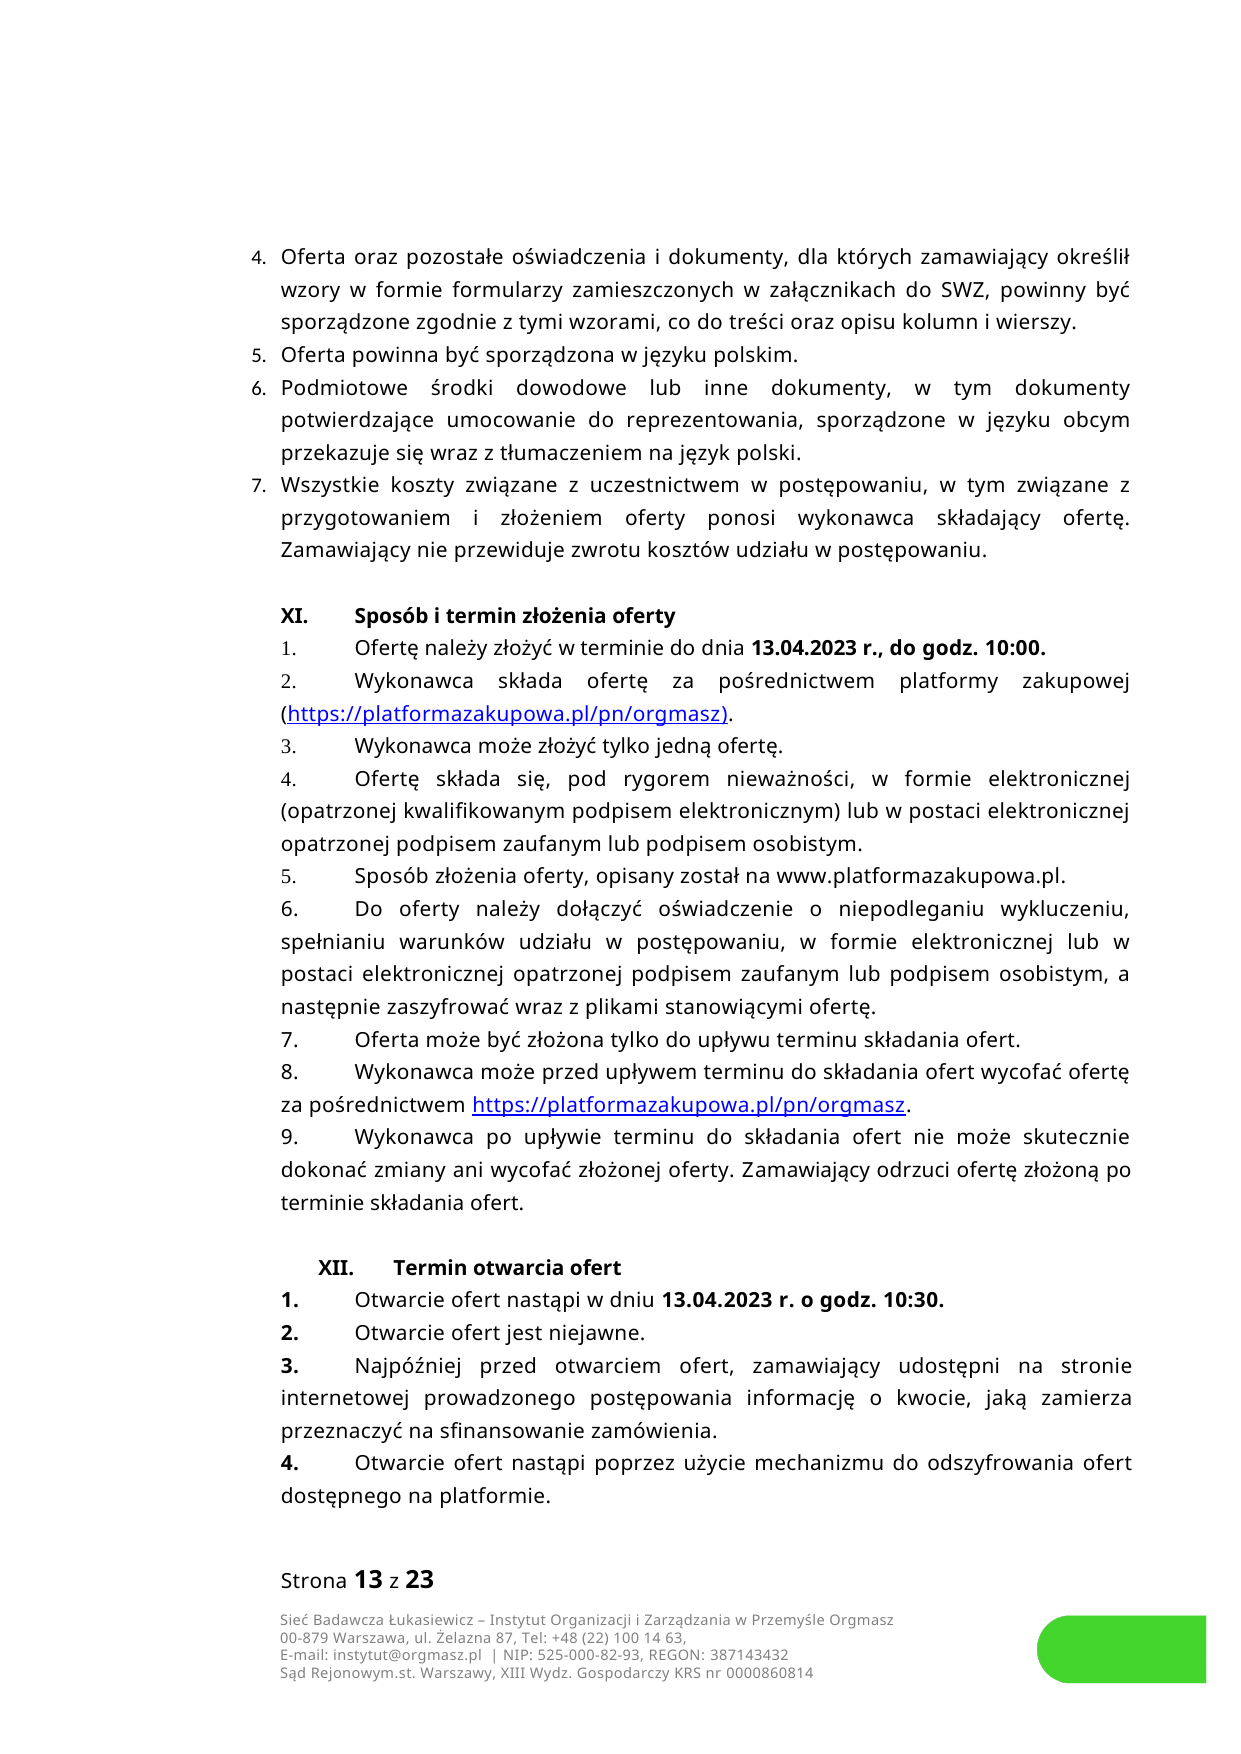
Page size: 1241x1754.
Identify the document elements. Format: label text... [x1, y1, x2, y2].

list Otwarcie ofert jest niejawne. [281, 1318, 1134, 1347]
list Otwarcie ofert nastąpi poprzez użycie mechanizmu do odszyfrowania ofert dostępnego na platformie. [281, 1448, 1134, 1509]
list Wykonawca składa ofertę za pośrednictwem platformy zakupowej (https://platformazakupowa.pl/pn/orgmasz). [281, 666, 1131, 727]
list Otwarcie ofert nastąpi w dniu 13.04.2023 r. o godz. 10:30. [281, 1286, 1134, 1314]
list Termin otwarcia ofert [318, 1253, 1136, 1281]
list Oferta może być złożona tylko do upływu terminu składania ofert. [281, 1025, 1131, 1053]
list Sposób i termin złożenia oferty [281, 601, 1131, 629]
list Ofertę składa się, pod rygorem nieważności, w formie elektronicznej (opatrzonej kwalifikowanym podpisem elektronicznym) lub w postaci elektronicznej opatrzonej podpisem zaufanym lub podpisem osobistym. [281, 764, 1131, 857]
picture [1033, 1611, 1236, 1752]
list Ofertę należy złożyć w terminie do dnia 13.04.2023 r., do godz. 10:00. [281, 633, 1131, 662]
list Sposób złożenia oferty, opisany został na www.platformazakupowa.pl. [281, 862, 1131, 890]
list Oferta powinna być sporządzona w języku polskim. [251, 340, 1131, 368]
list Najpóźniej przed otwarciem ofert, zamawiający udostępni na stronie internetowej prowadzonego postępowania informację o kwocie, jaką zamierza przeznaczyć na sfinansowanie zamówienia. [281, 1351, 1134, 1444]
list Podmiotowe środki dowodowe lub inne dokumenty, w tym dokumenty potwierdzające umocowanie do reprezentowania, sporządzone w języku obcym przekazuje się wraz z tłumaczeniem na język polski. [251, 373, 1131, 466]
list Wszystkie koszty związane z uczestnictwem w postępowaniu, w tym związane z przygotowaniem i złożeniem oferty ponosi wykonawca składający ofertę. Zamawiający nie przewiduje zwrotu kosztów udziału w postępowaniu. [251, 470, 1131, 564]
list Do oferty należy dołączyć oświadczenie o niepodleganiu wykluczeniu, spełnianiu warunków udziału w postępowaniu, w formie elektronicznej lub w postaci elektronicznej opatrzonej podpisem zaufanym lub podpisem osobistym, a następnie zaszyfrować wraz z plikami stanowiącymi ofertę. [281, 894, 1131, 1021]
list Oferta oraz pozostałe oświadczenia i dokumenty, dla których zamawiający określił wzory w formie formularzy zamieszczonych w załącznikach do SWZ, powinny być sporządzone zgodnie z tymi wzorami, co do treści oraz opisu kolumn i wierszy. [251, 242, 1131, 336]
list Wykonawca po upływie terminu do składania ofert nie może skutecznie dokonać zmiany ani wycofać złożonej oferty. Zamawiający odrzuci ofertę złożoną po terminie składania ofert. [281, 1122, 1131, 1216]
list Wykonawca może złożyć tylko jedną ofertę. [281, 731, 1131, 760]
list Wykonawca może przed upływem terminu do składania ofert wycofać ofertę za pośrednictwem https://platformazakupowa.pl/pn/orgmasz. [281, 1057, 1131, 1118]
